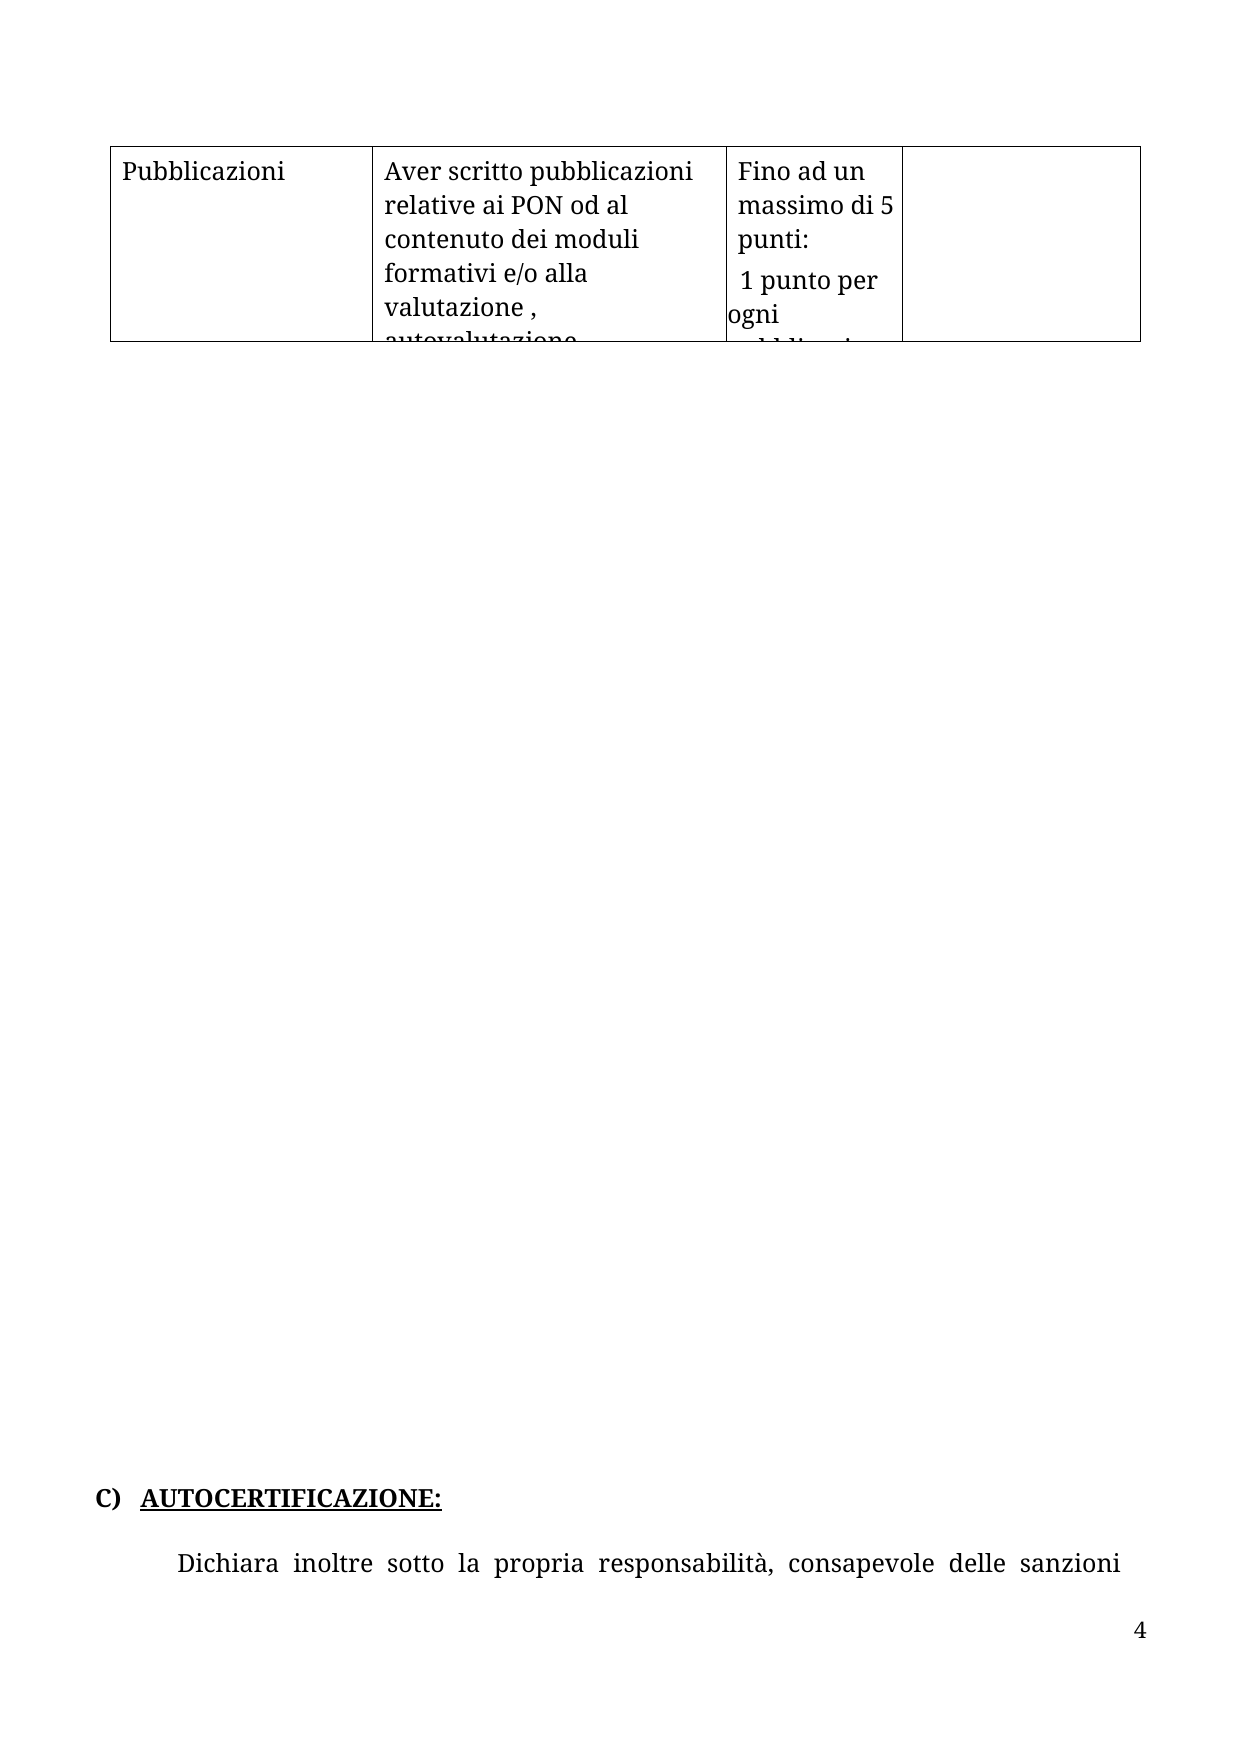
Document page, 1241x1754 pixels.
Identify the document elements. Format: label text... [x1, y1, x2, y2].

table_cell Aver scritto pubblicazioni relative ai PON od al contenuto dei moduli formativi e/o alla valutazione , autovalutazione (Specificare qui le proprie pubblicazioni) [373, 147, 726, 341]
table_cell Pubblicazioni [111, 147, 372, 341]
table_cell Fino ad un massimo di 5 punti: 1 punto per ogni pubblicazione. [727, 147, 902, 341]
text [177, 1545, 1122, 1579]
table_cell [903, 147, 1140, 341]
list AUTOCERTIFICAZIONE: [95, 1480, 1122, 1514]
